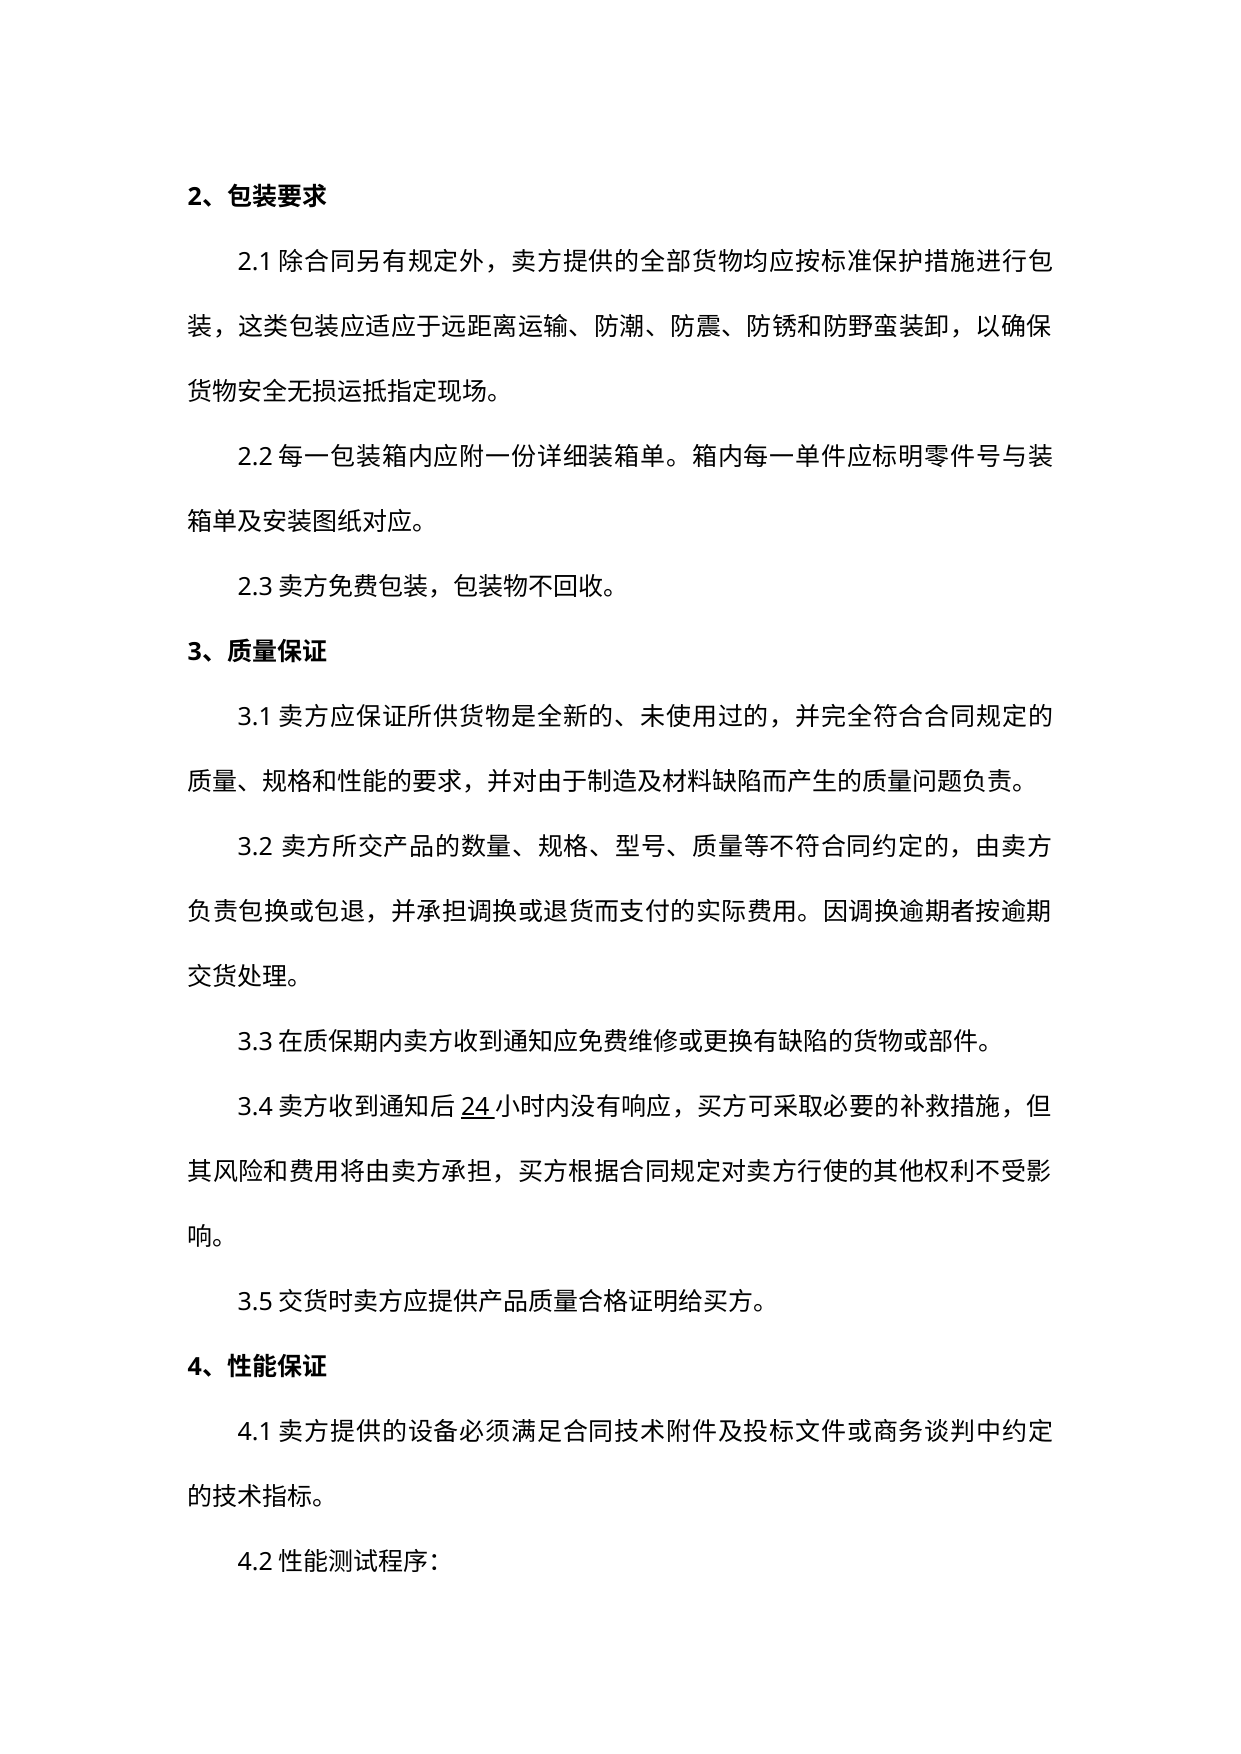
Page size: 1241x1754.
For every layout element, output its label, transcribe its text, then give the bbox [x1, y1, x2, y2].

text 3、质量保证 [187, 617, 1053, 682]
text 2.3卖方免费包装，包装物不回收。 [187, 552, 1053, 617]
text 4、性能保证 [187, 1332, 1053, 1397]
text 3.4卖方收到通知后24小时内没有响应，买方可采取必要的补救措施，但其风险和费用将由卖方承担，买方根据合同规定对卖方行使的其他权利不受影响。 [187, 1072, 1053, 1267]
text 2、包装要求 [187, 162, 1053, 227]
text 2.1除合同另有规定外，卖方提供的全部货物均应按标准保护措施进行包装，这类包装应适应于远距离运输、防潮、防震、防锈和防野蛮装卸，以确保货物安全无损运抵指定现场。 [187, 227, 1053, 422]
text 3.2 卖方所交产品的数量、规格、型号、质量等不符合同约定的，由卖方负责包换或包退，并承担调换或退货而支付的实际费用。因调换逾期者按逾期交货处理。 [187, 812, 1053, 1007]
text 3.3在质保期内卖方收到通知应免费维修或更换有缺陷的货物或部件。 [187, 1007, 1053, 1072]
text 3.1卖方应保证所供货物是全新的、未使用过的，并完全符合合同规定的质量、规格和性能的要求，并对由于制造及材料缺陷而产生的质量问题负责。 [187, 682, 1053, 812]
text 3.5交货时卖方应提供产品质量合格证明给买方。 [187, 1267, 1053, 1332]
text 4.2性能测试程序： [187, 1527, 1053, 1592]
text 2.2每一包装箱内应附一份详细装箱单。箱内每一单件应标明零件号与装箱单及安装图纸对应。 [187, 422, 1053, 552]
text 4.1卖方提供的设备必须满足合同技术附件及投标文件或商务谈判中约定的技术指标。 [187, 1397, 1053, 1527]
